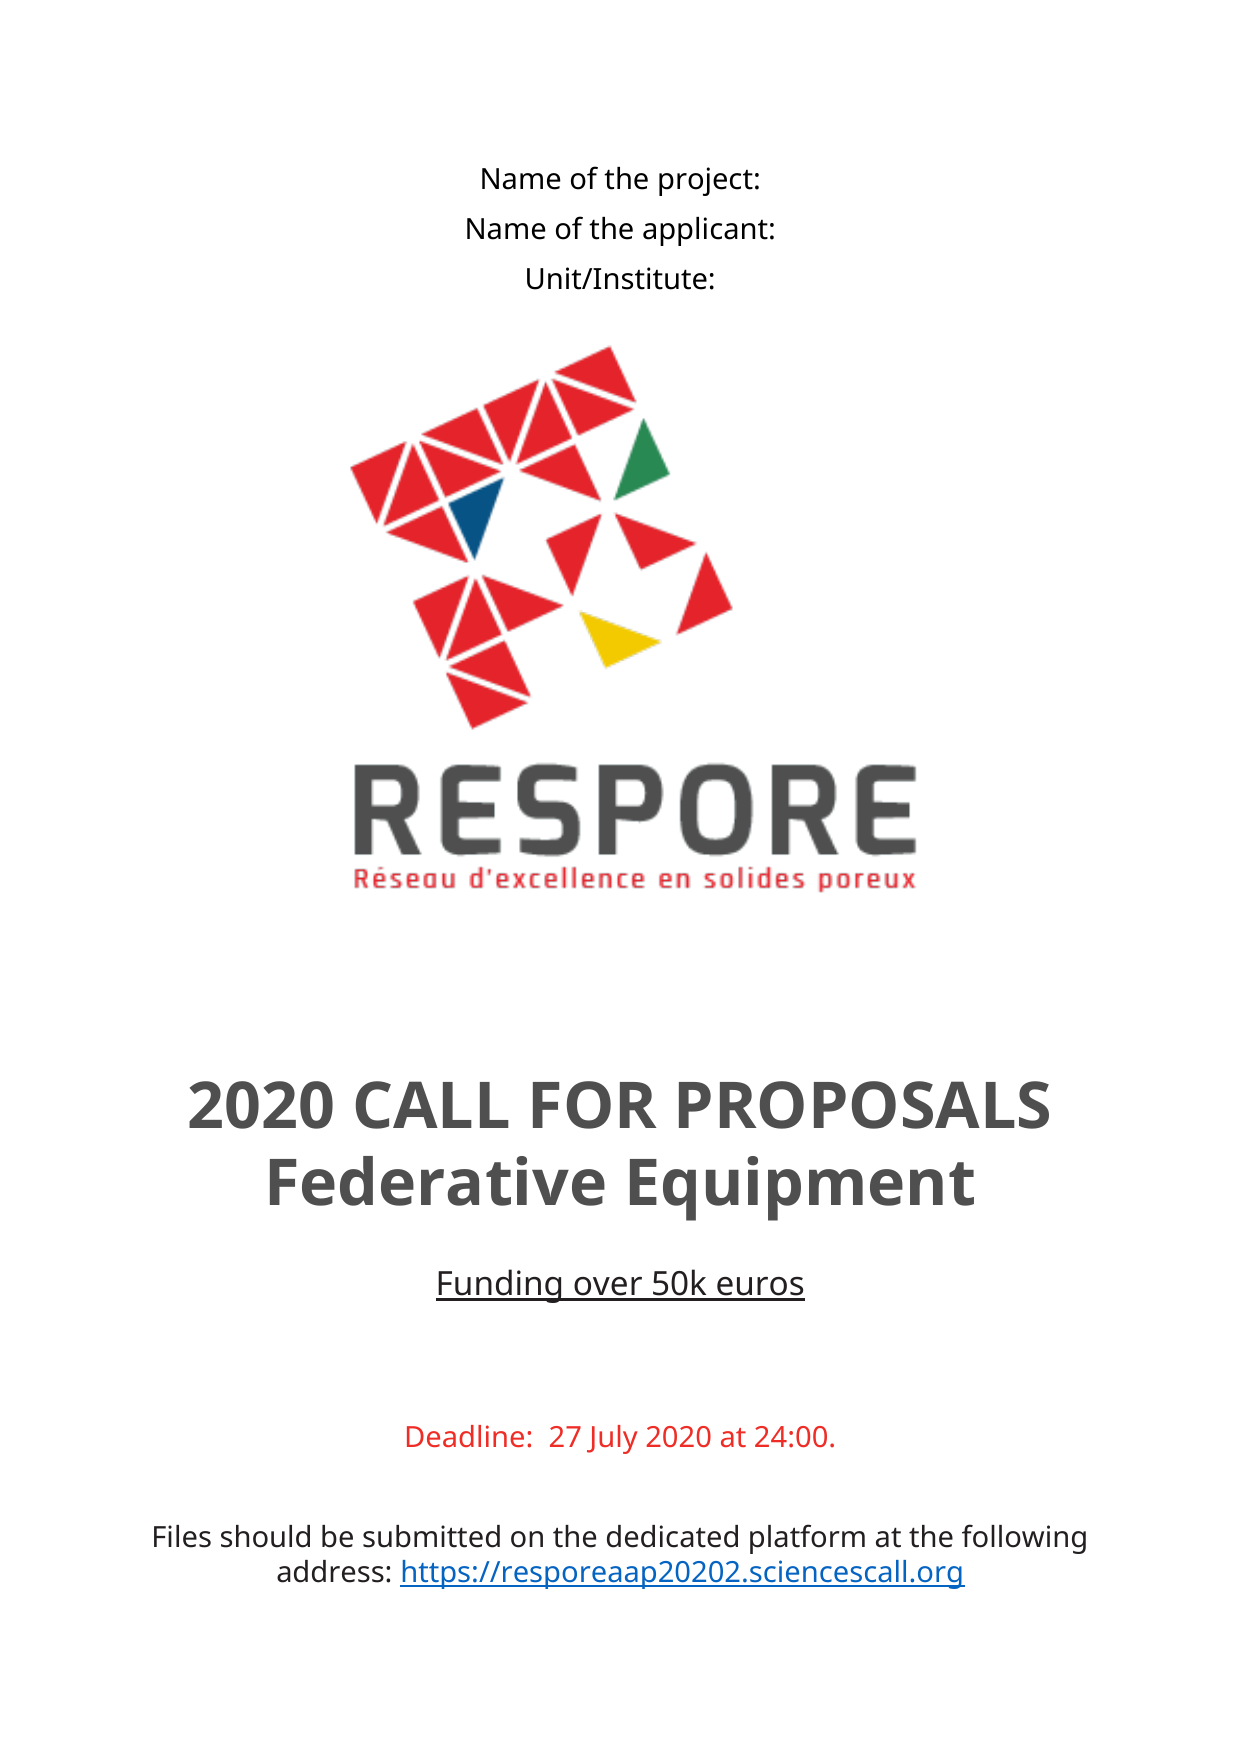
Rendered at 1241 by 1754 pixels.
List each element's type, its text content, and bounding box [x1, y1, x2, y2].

subtitle Unit/Institute: [148, 258, 1092, 298]
subtitle Name of the applicant: [148, 208, 1092, 248]
subtitle Funding over 50k euros [148, 1260, 1092, 1306]
picture [322, 321, 956, 926]
subtitle Name of the project: [148, 158, 1092, 198]
text Federative Equipment [148, 1152, 1092, 1218]
text Files should be submitted on the dedicated platform at the following address: https://resporeaap20202.sciencescall.org [148, 1520, 1092, 1590]
subtitle Deadline: 27 July 2020 at 24:00. [148, 1416, 1092, 1456]
text 2020 CALL FOR PROPOSALS [148, 1076, 1092, 1142]
